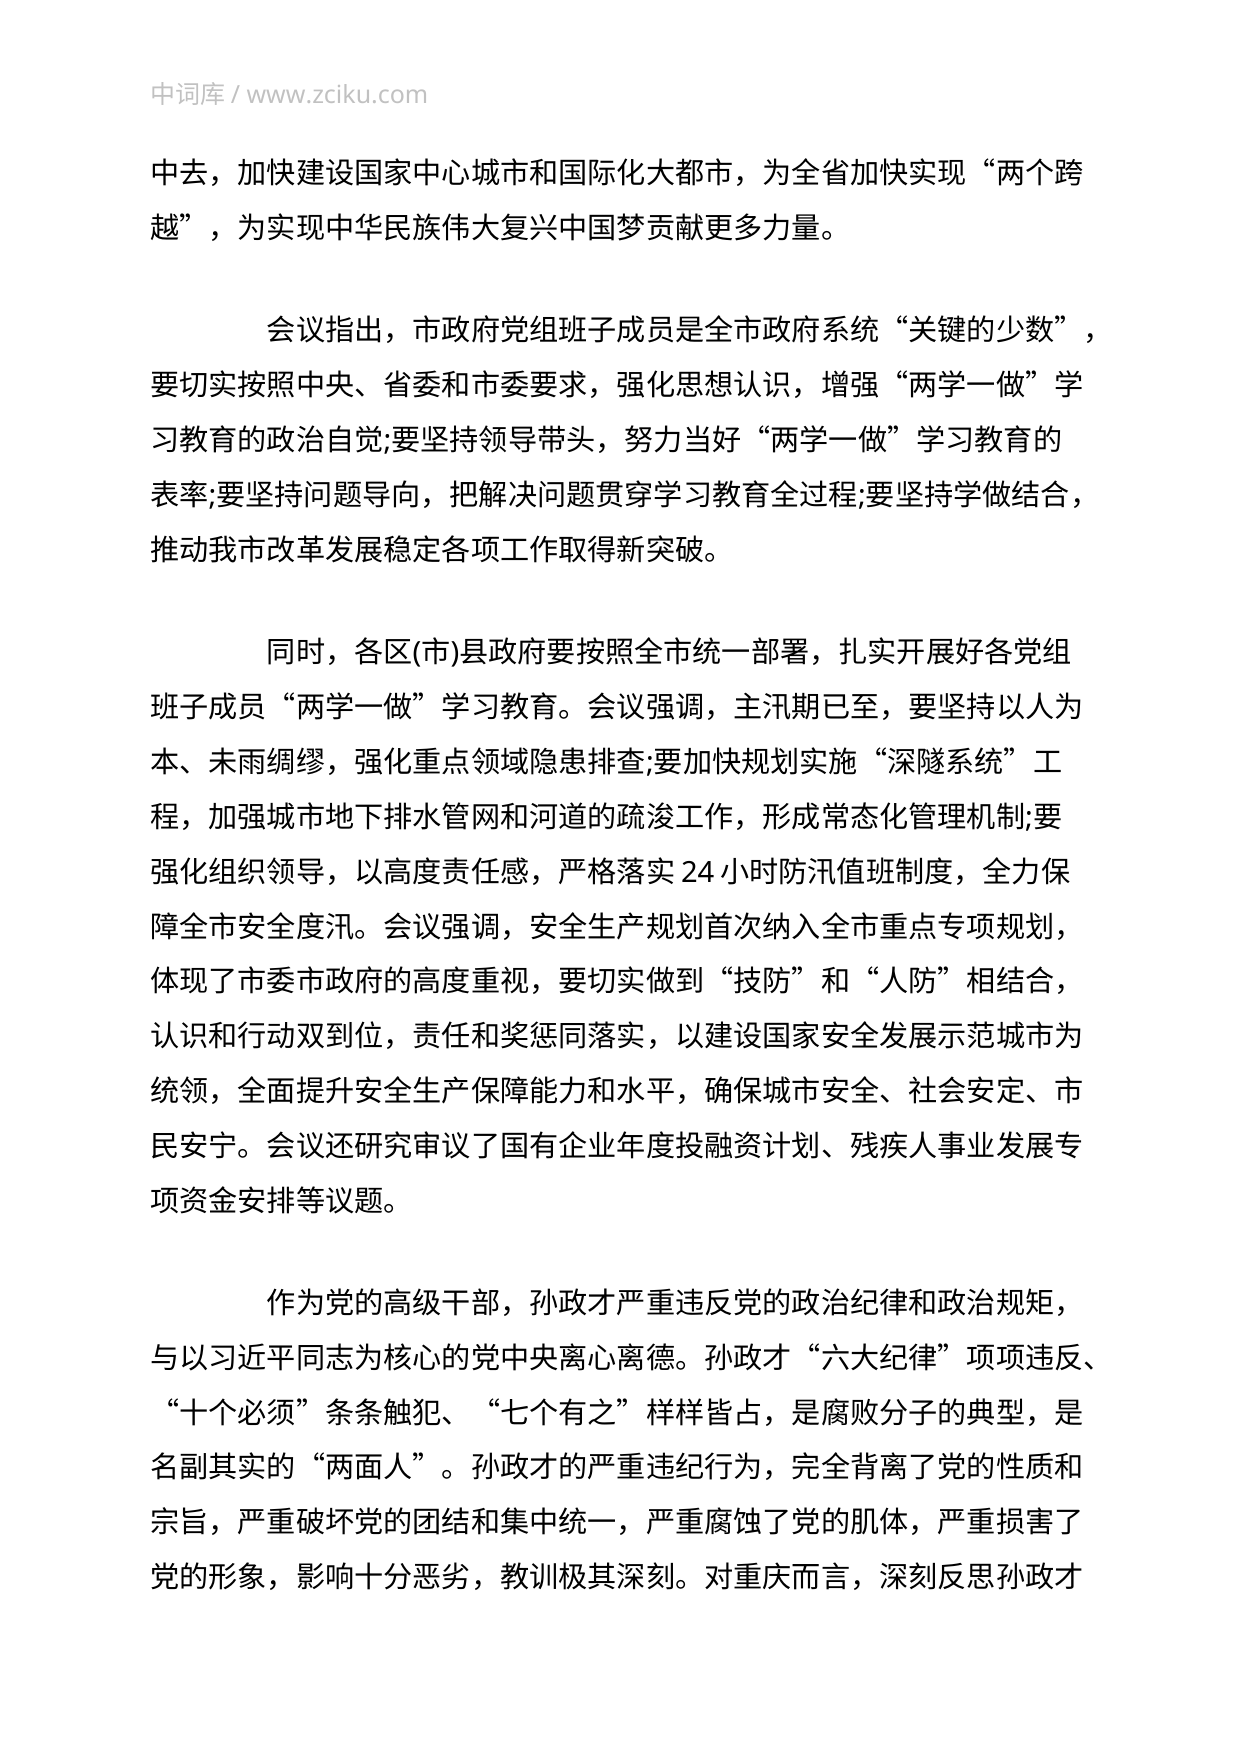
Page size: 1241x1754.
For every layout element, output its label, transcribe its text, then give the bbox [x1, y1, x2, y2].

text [150, 150, 1090, 247]
text 同时，各区(市)县政府要按照全市统一部署，扎实开展好各党组班子成员“两学一做”学习教育。会议强调，主汛期已至，要坚持以人为本、未雨绸缪，强化重点领域隐患排查;要加快规划实施“深隧系统”工程，加强城市地下排水管网和河道的疏浚工作，形成常态化管理机制;要强化组织领导，以高度责任感，严格落实24小时防汛值班制度，全力保障全市安全度汛。会议强调，安全生产规划首次纳入全市重点专项规划，体现了市委市政府的高度重视，要切实做到“技防”和“人防”相结合，认识和行动双到位，责任和奖惩同落实，以建设国家安全发展示范城市为统领，全面提升安全生产保障能力和水平，确保城市安全、社会安定、市民安宁。会议还研究审议了国有企业年度投融资计划、残疾人事业发展专项资金安排等议题。 [150, 628, 1090, 1220]
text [150, 1279, 1090, 1596]
text 会议指出，市政府党组班子成员是全市政府系统“关键的少数”，要切实按照中央、省委和市委要求，强化思想认识，增强“两学一做”学习教育的政治自觉;要坚持领导带头，努力当好“两学一做”学习教育的表率;要坚持问题导向，把解决问题贯穿学习教育全过程;要坚持学做结合，推动我市改革发展稳定各项工作取得新突破。 [150, 307, 1090, 569]
